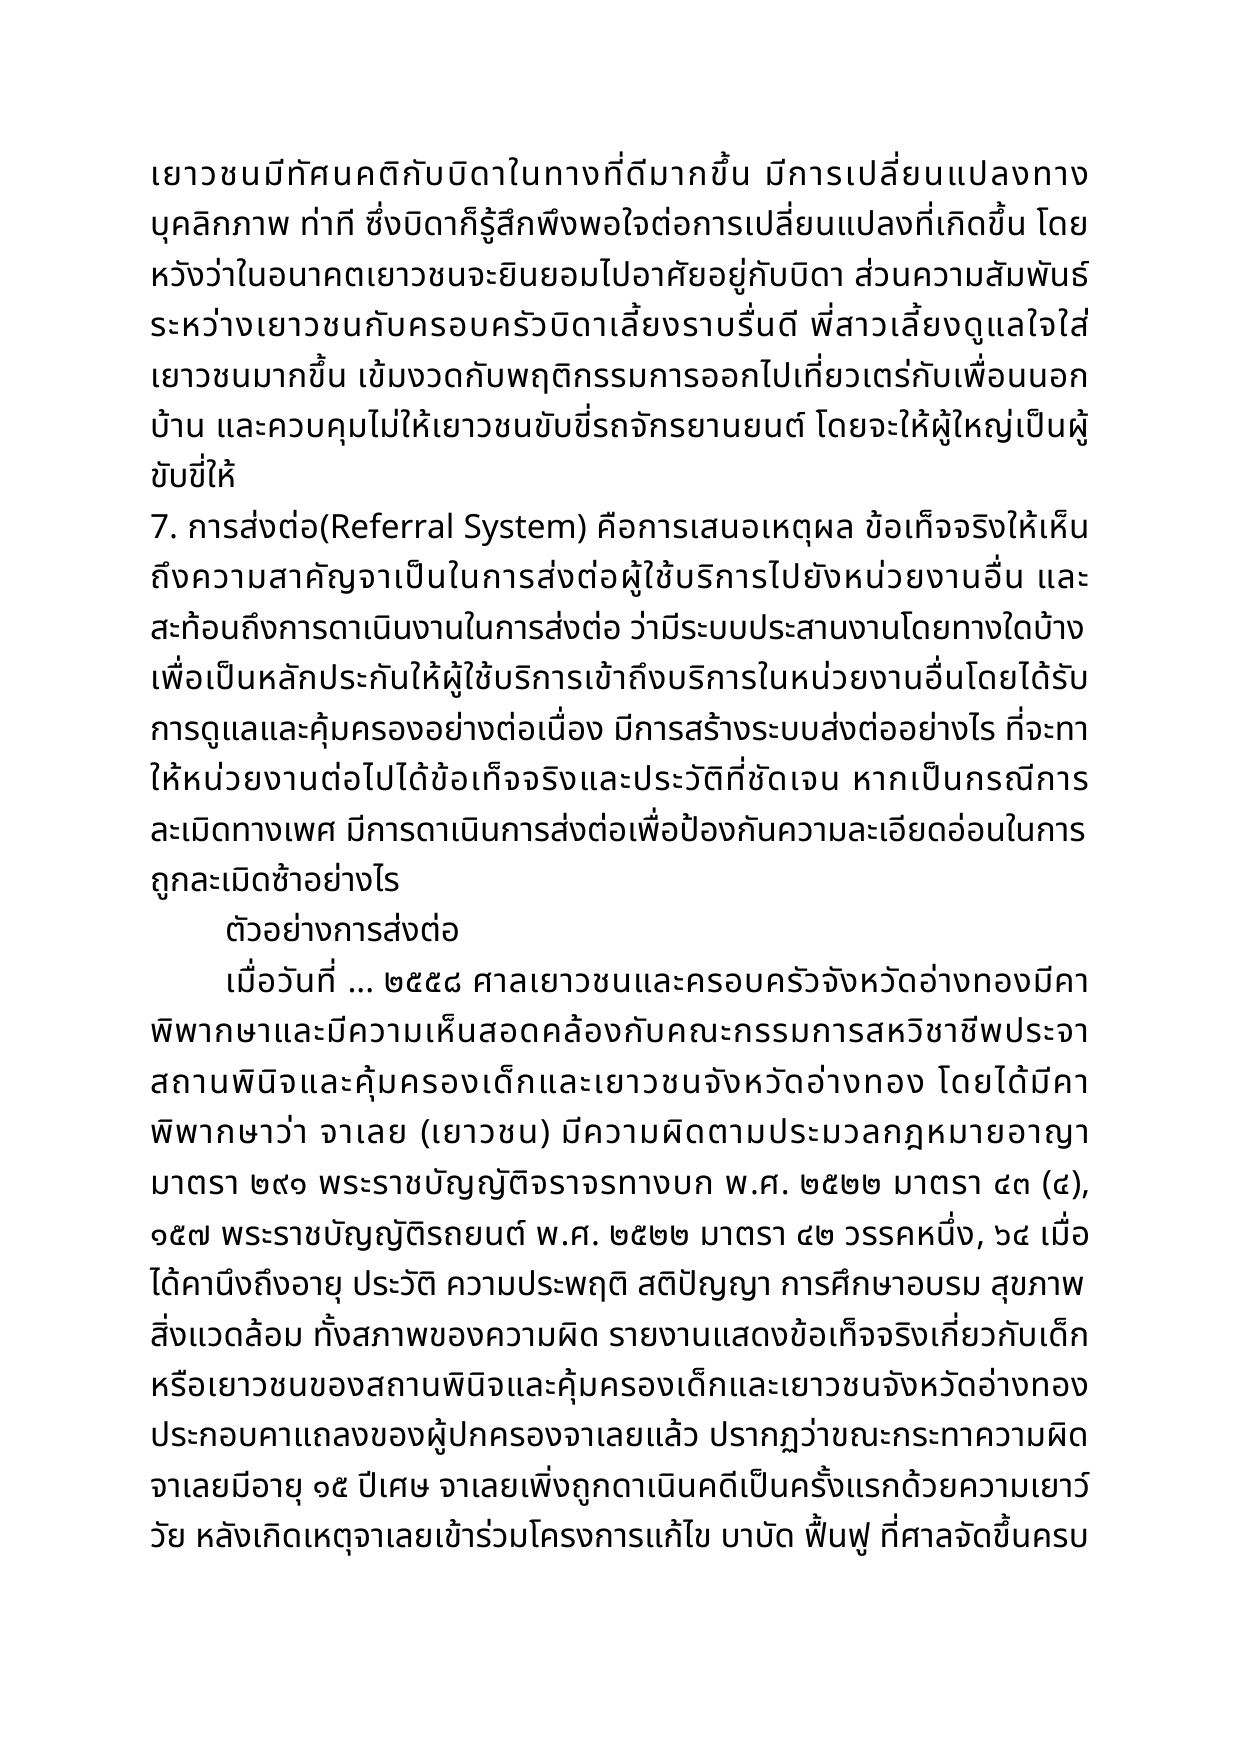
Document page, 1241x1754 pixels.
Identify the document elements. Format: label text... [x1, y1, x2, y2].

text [150, 957, 1090, 1563]
text 7. การส่งต่อ(Referral System) คือการเสนอเหตุผล ข้อเท็จจริงให้เห็นถึงความสาคัญจาเป็นในการส่งต่อผู้ใช้บริการไปยังหน่วยงานอื่น และสะท้อนถึงการดาเนินงานในการส่งต่อ ว่ามีระบบประสานงานโดยทางใดบ้าง เพื่อเป็นหลักประกันให้ผู้ใช้บริการเข้าถึงบริการในหน่วยงานอื่นโดยได้รับการดูแลและคุ้มครองอย่างต่อเนื่อง มีการสร้างระบบส่งต่ออย่างไร ที่จะทาให้หน่วยงานต่อไปได้ข้อเท็จจริงและประวัติที่ชัดเจน หากเป็นกรณีการละเมิดทางเพศ มีการดาเนินการส่งต่อเพื่อป้องกันความละเอียดอ่อนในการถูกละเมิดซ้าอย่างไร [150, 503, 1090, 906]
text ตัวอย่างการส่งต่อ [150, 906, 1090, 957]
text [150, 150, 1090, 503]
